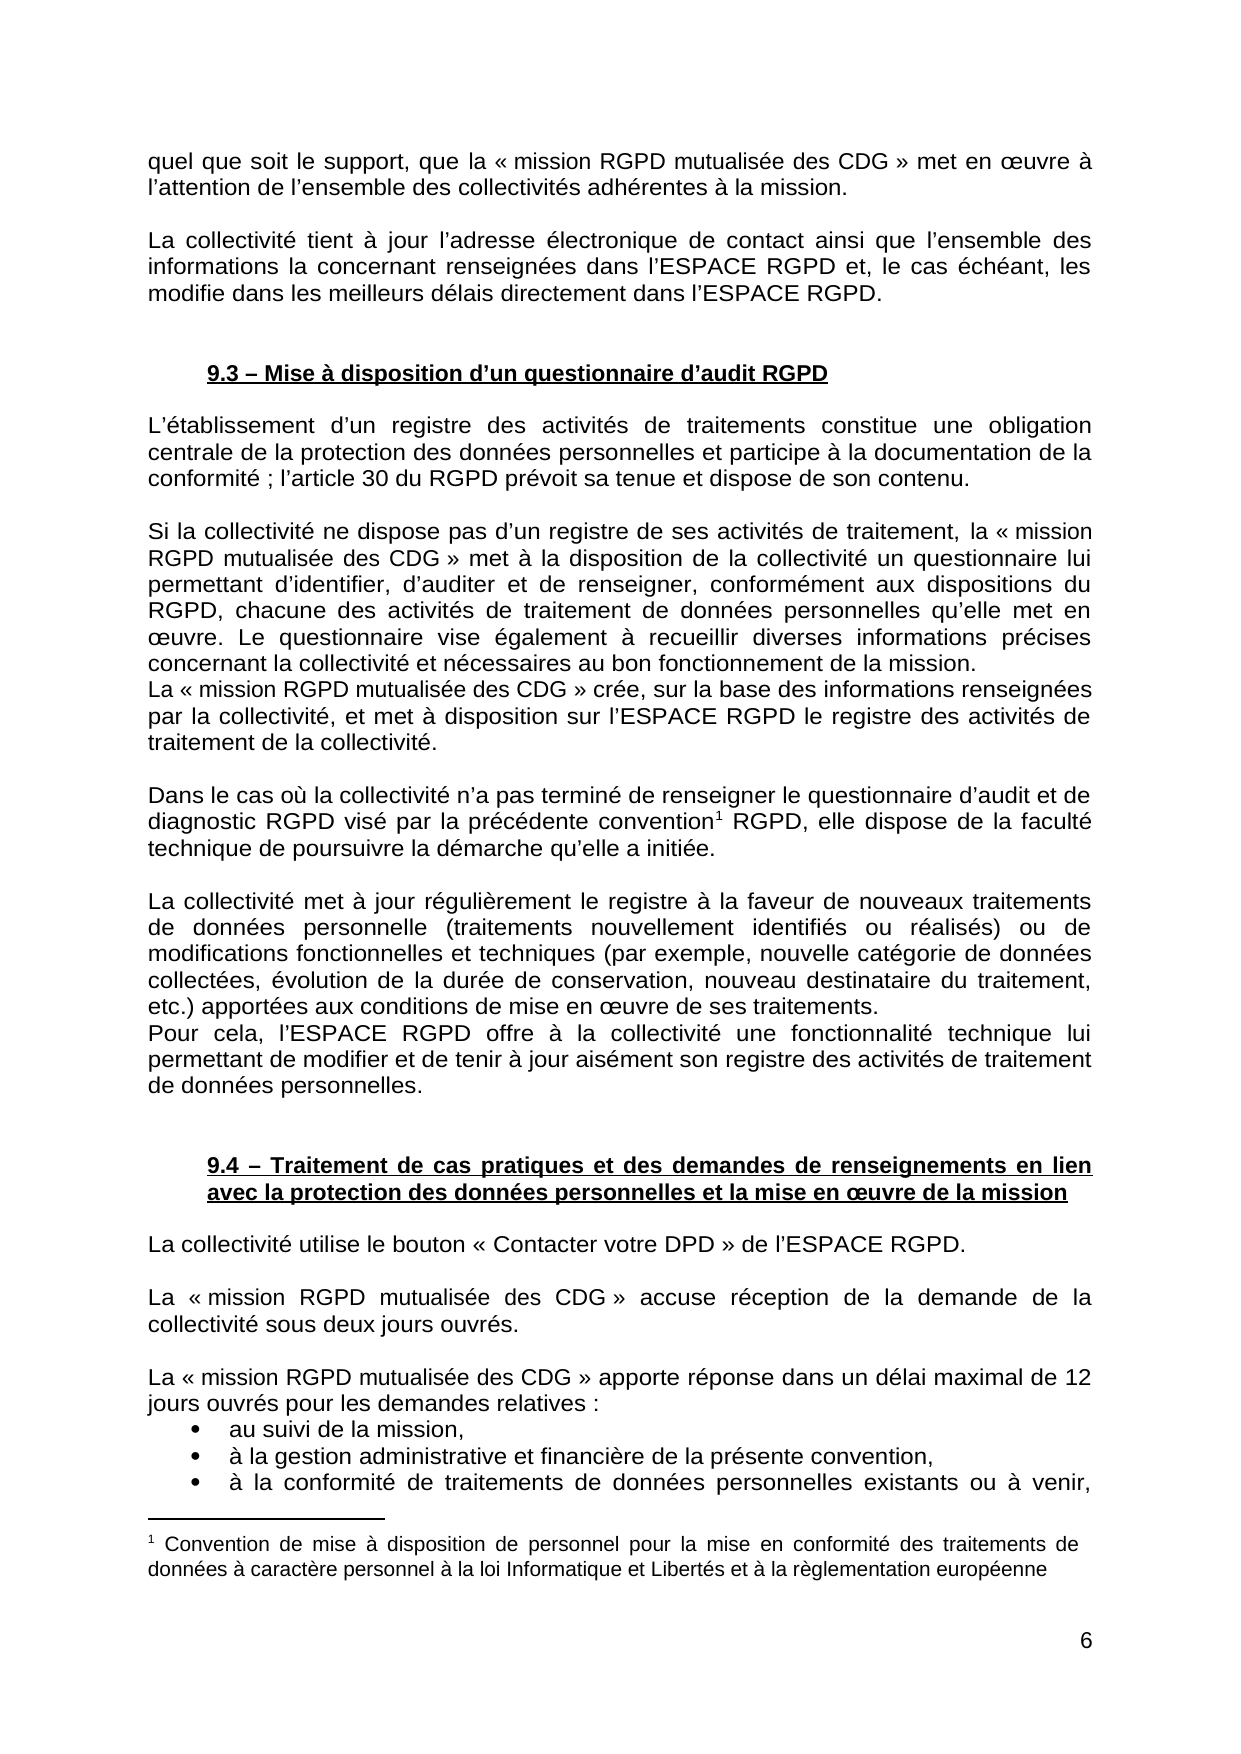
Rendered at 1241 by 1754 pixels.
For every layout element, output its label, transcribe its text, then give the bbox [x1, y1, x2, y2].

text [148, 148, 1092, 200]
list au suivi de la mission, [191, 1416, 1092, 1443]
text Dans le cas où la collectivité n’a pas terminé de renseigner le questionnaire d’audit et de diagnostic RGPD visé par la précédente convention RGPD, elle dispose de la faculté technique de poursuivre la démarche qu’elle a initiée. [148, 782, 1092, 861]
text L’établissement d’un registre des activités de traitements constitue une obligation centrale de la protection des données personnelles et participe à la documentation de la conformité ; l’article 30 du RGPD prévoit sa tenue et dispose de son contenu. [148, 412, 1092, 492]
text La collectivité met à jour régulièrement le registre à la faveur de nouveaux traitements de données personnelle (traitements nouvellement identifiés ou réalisés) ou de modifications fonctionnelles et techniques (par exemple, nouvelle catégorie de données collectées, évolution de la durée de conservation, nouveau destinataire du traitement, etc.) apportées aux conditions de mise en œuvre de ses traitements. [148, 888, 1092, 1019]
text La « mission RGPD mutualisée des CDG » apporte réponse dans un délai maximal de 12 jours ouvrés pour les demandes relatives : [148, 1363, 1092, 1416]
text Pour cela, l’ESPACE RGPD offre à la collectivité une fonctionnalité technique lui permettant de modifier et de tenir à jour aisément son registre des activités de traitement de données personnelles. [148, 1019, 1092, 1098]
text La « mission RGPD mutualisée des CDG » accuse réception de la demande de la collectivité sous deux jours ouvrés. [148, 1284, 1092, 1337]
text La collectivité tient à jour l’adresse électronique de contact ainsi que l’ensemble des informations la concernant renseignées dans l’ESPACE RGPD et, le cas échéant, les modifie dans les meilleurs délais directement dans l’ESPACE RGPD. [148, 227, 1092, 306]
text 9.3 – Mise à disposition d’un questionnaire d’audit RGPD [207, 359, 1092, 386]
list à la gestion administrative et financière de la présente convention, [191, 1443, 1092, 1469]
text Si la collectivité ne dispose pas d’un registre de ses activités de traitement, la « mission RGPD mutualisée des CDG » met à la disposition de la collectivité un questionnaire lui permettant d’identifier, d’auditer et de renseigner, conformément aux dispositions du RGPD, chacune des activités de traitement de données personnelles qu’elle met en œuvre. Le questionnaire vise également à recueillir diverses informations précises concernant la collectivité et nécessaires au bon fonctionnement de la mission. [148, 518, 1092, 676]
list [191, 1469, 1092, 1496]
text La collectivité utilise le bouton « Contacter votre DPD » de l’ESPACE RGPD. [148, 1231, 1092, 1258]
text La « mission RGPD mutualisée des CDG » crée, sur la base des informations renseignées par la collectivité, et met à disposition sur l’ESPACE RGPD le registre des activités de traitement de la collectivité. [148, 676, 1092, 755]
text 9.4 – Traitement de cas pratiques et des demandes de renseignements en lien avec la protection des données personnelles et la mise en œuvre de la mission [207, 1152, 1092, 1175]
text 9.4 – Traitement de cas pratiques et des demandes de renseignements en lien avec la protection des données personnelles et la mise en œuvre de la mission [207, 1176, 1092, 1205]
